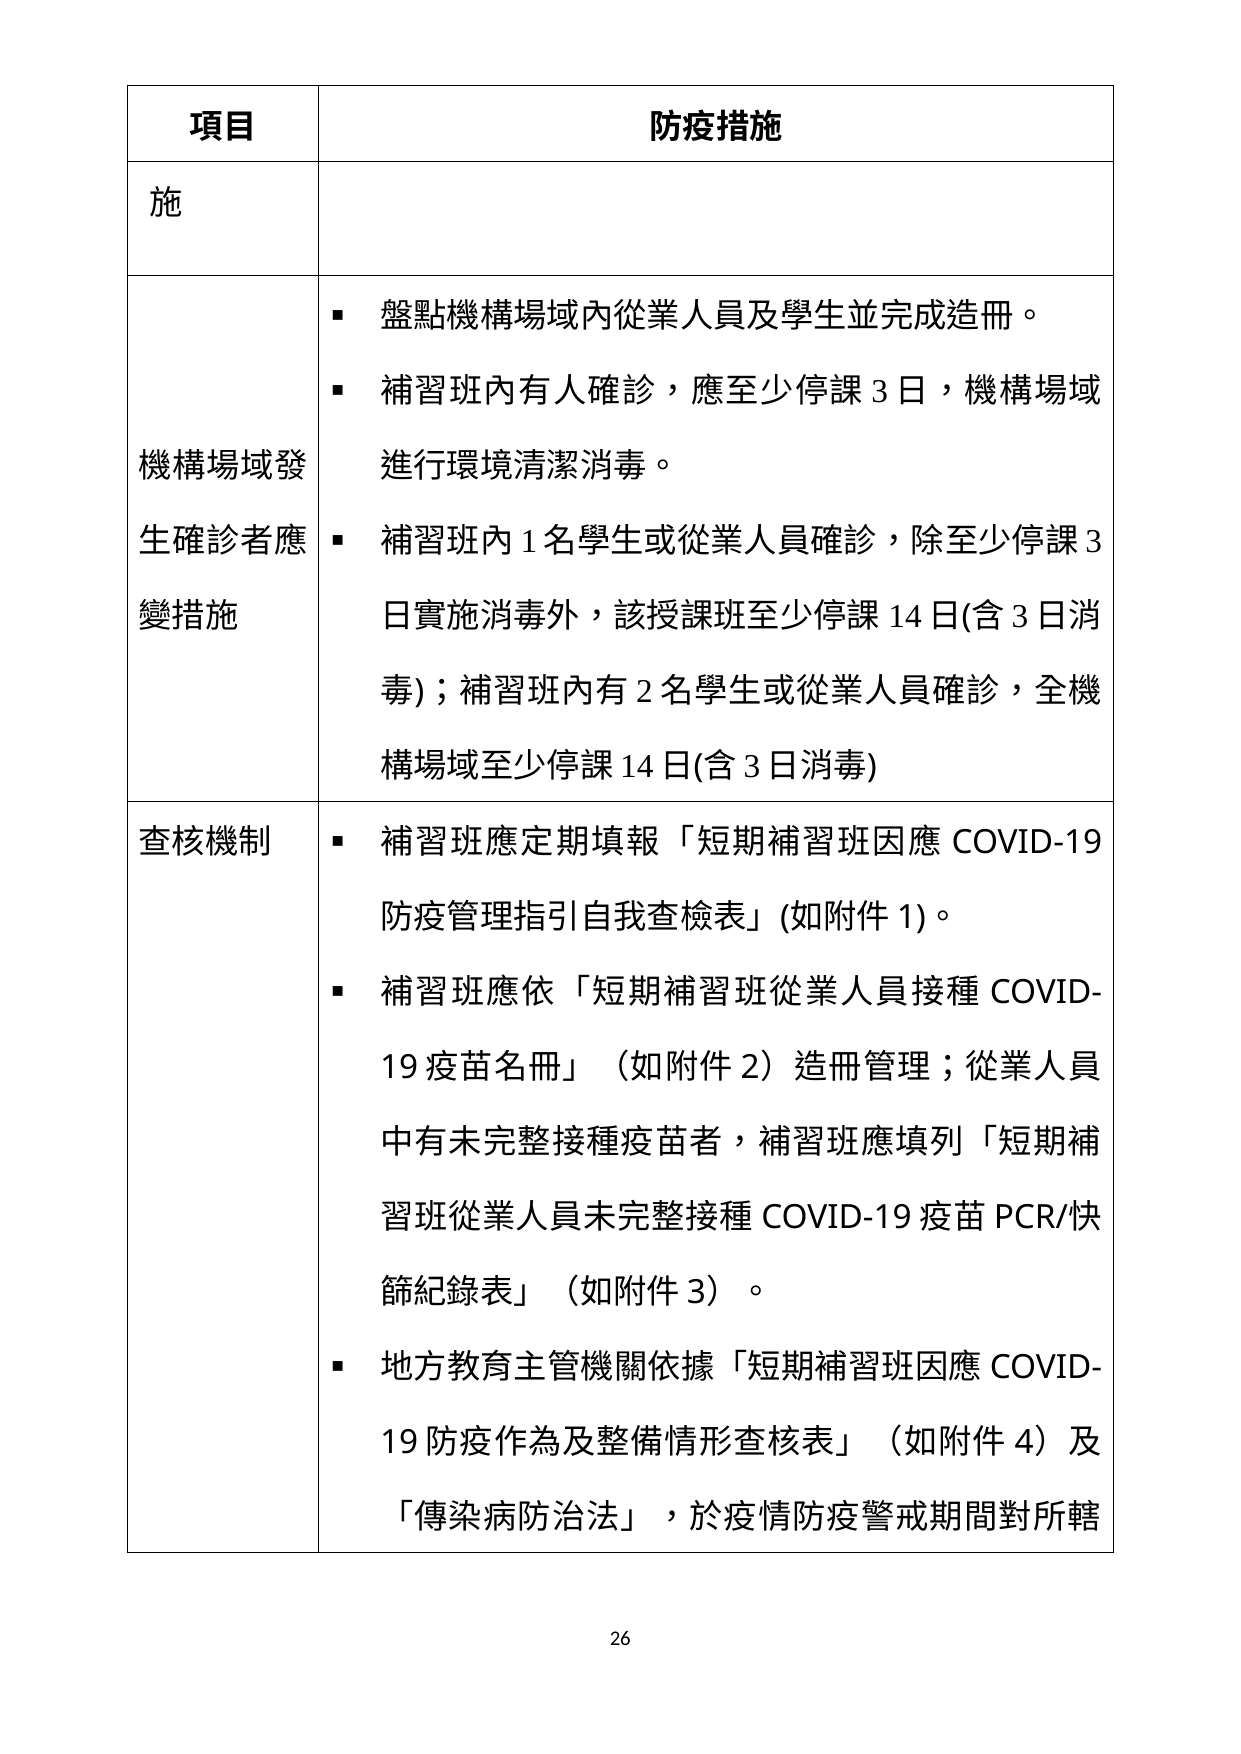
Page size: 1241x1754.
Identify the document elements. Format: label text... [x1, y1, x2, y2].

table_header 項目 [128, 86, 318, 161]
table_cell 盤點機構場域內從業人員及學生並完成造冊。 補習班內有人確診，應至少停課3日，機構場域進行環境清潔消毒。 補習班內1名學生或從業人員確診，除至少停課3日實施消毒外，該授課班至少停課14日(含3日消毒)；補習班內有2名學生或從業人員確診，全機構場域至少停課14日(含3日消毒) [319, 276, 1113, 801]
table_cell [128, 162, 318, 275]
table_cell 機構場域發生確診者應變措施 [128, 276, 318, 801]
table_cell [319, 162, 1113, 275]
table_header 防疫措施 [319, 86, 1113, 161]
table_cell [319, 802, 1113, 1552]
table_cell 查核機制 [128, 802, 318, 1552]
